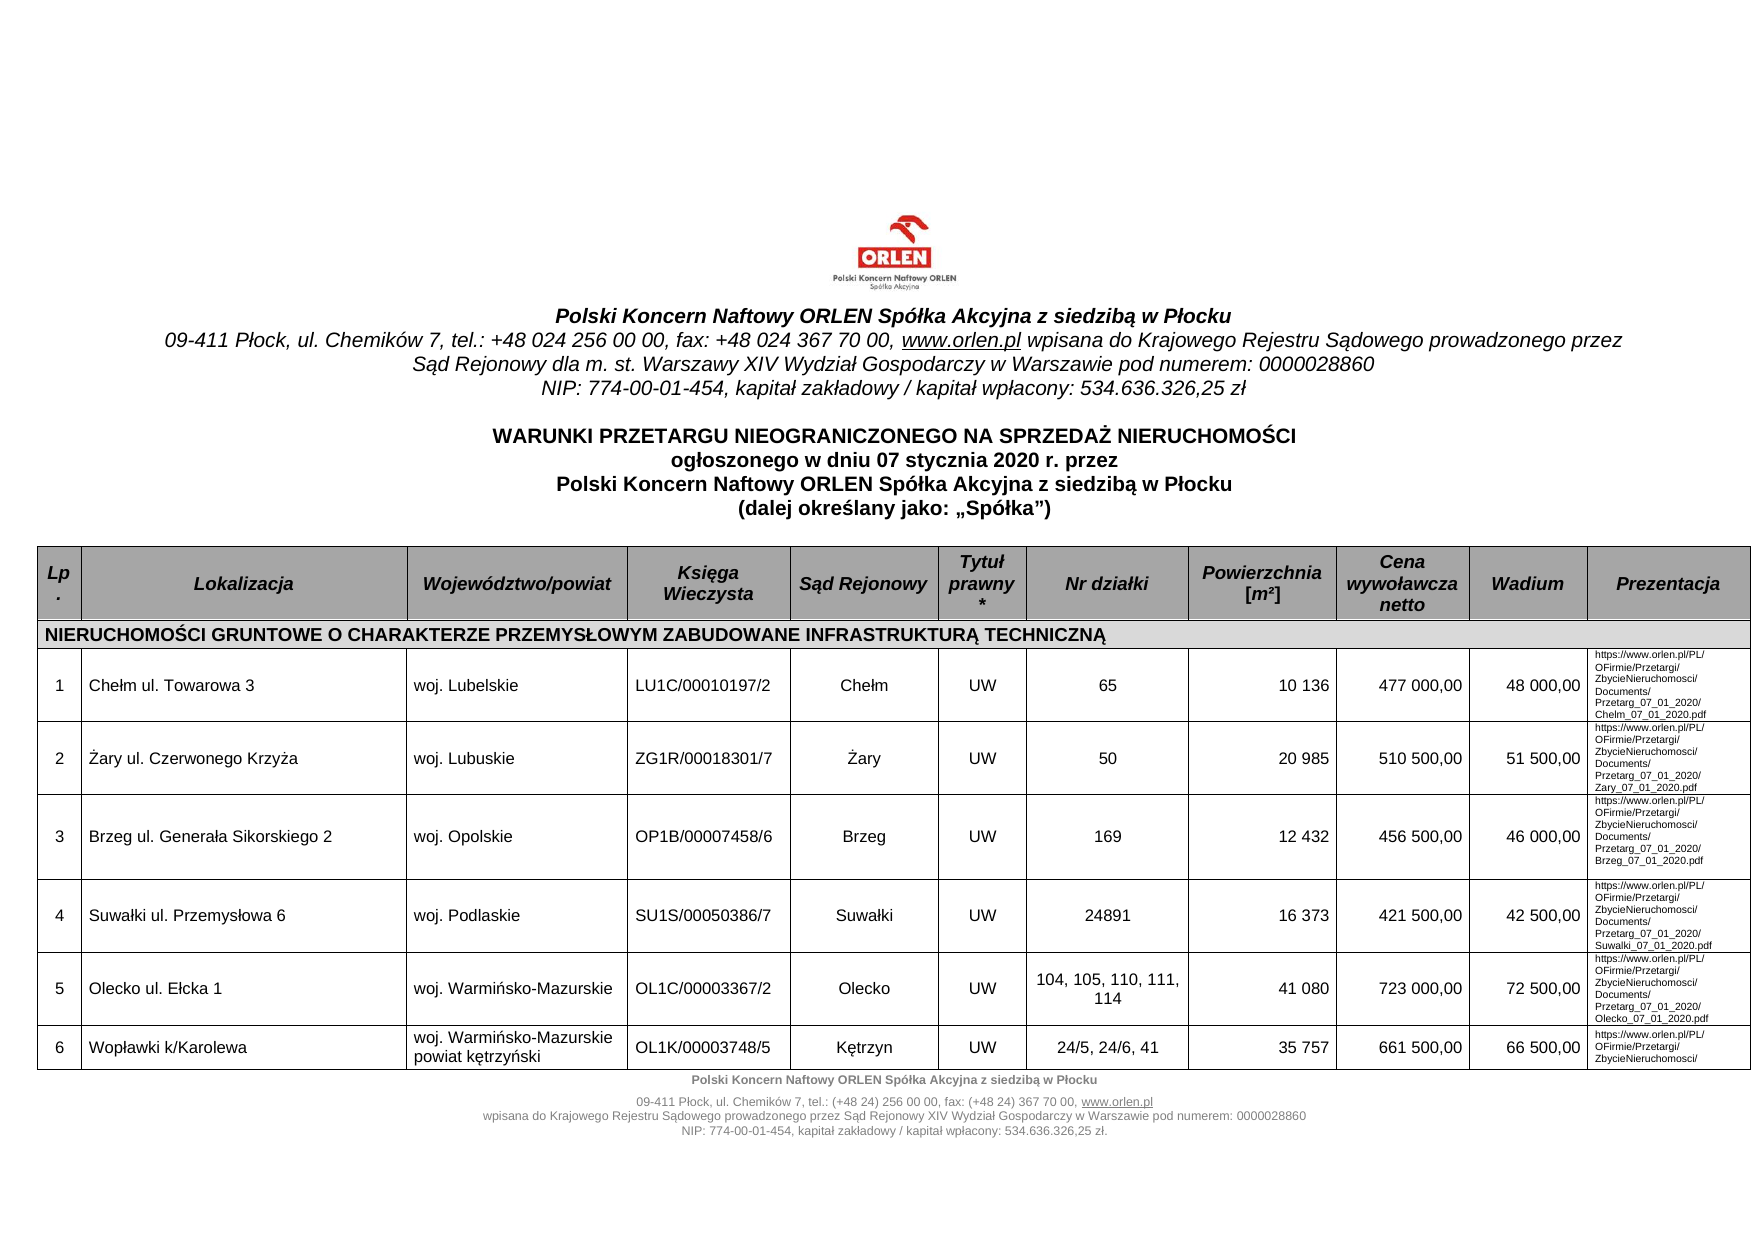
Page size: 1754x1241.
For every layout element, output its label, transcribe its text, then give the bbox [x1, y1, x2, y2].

picture [818, 200, 971, 304]
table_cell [1588, 1026, 1750, 1068]
text (dalej określany jako: „Spółka”) [148, 496, 1642, 520]
table_cell 661 500,00 [1337, 1026, 1469, 1068]
table_cell OL1C/00003367/2 [628, 953, 790, 1025]
table_cell woj. Podlaskie [407, 880, 627, 952]
table_header Lokalizacja [82, 547, 407, 619]
table_cell 723 000,00 [1337, 953, 1469, 1025]
table_cell https://www.orlen.pl/PL/OFirmie/Przetargi/ZbycieNieruchomosci/Documents/Przetarg_07_01_2020/Zary_07_01_2020.pdf [1588, 722, 1750, 794]
table_header Powierzchnia [m²] [1189, 547, 1336, 619]
table_cell 456 500,00 [1337, 795, 1469, 879]
table_cell woj. Lubelskie [407, 649, 627, 721]
table_cell 46 000,00 [1470, 795, 1587, 879]
table_cell Chełm [791, 649, 938, 721]
table_header Lp. [38, 547, 81, 619]
table_header Wadium [1470, 547, 1587, 619]
table_cell 24/5, 24/6, 41 [1027, 1026, 1188, 1068]
table_cell Żary ul. Czerwonego Krzyża [82, 722, 406, 794]
table_cell UW [939, 1026, 1026, 1068]
table_cell 169 [1027, 795, 1188, 879]
table_cell https://www.orlen.pl/PL/OFirmie/Przetargi/ZbycieNieruchomosci/Documents/Przetarg_07_01_2020/Olecko_07_01_2020.pdf [1588, 953, 1750, 1025]
text Polski Koncern Naftowy ORLEN Spółka Akcyjna z siedzibą w Płocku [148, 304, 1642, 328]
table_cell SU1S/00050386/7 [628, 880, 790, 952]
table_cell woj. Lubuskie [407, 722, 627, 794]
table_cell 24891 [1027, 880, 1188, 952]
table_cell 72 500,00 [1470, 953, 1587, 1025]
table_cell 510 500,00 [1337, 722, 1469, 794]
table_cell 2 [38, 722, 81, 794]
table_cell https://www.orlen.pl/PL/OFirmie/Przetargi/ZbycieNieruchomosci/Documents/Przetarg_07_01_2020/Brzeg_07_01_2020.pdf [1588, 795, 1750, 879]
table_cell 10 136 [1189, 649, 1336, 721]
table_cell 35 757 [1189, 1026, 1336, 1068]
table_cell 12 432 [1189, 795, 1336, 879]
table_cell Suwałki [791, 880, 938, 952]
table_header Księga Wieczysta [628, 547, 790, 619]
text Polski Koncern Naftowy ORLEN Spółka Akcyjna z siedzibą w Płocku [148, 472, 1642, 496]
table_cell Olecko ul. Ełcka 1 [82, 953, 406, 1025]
table_cell Żary [791, 722, 938, 794]
table_cell 477 000,00 [1337, 649, 1469, 721]
table_header Województwo/powiat [408, 547, 627, 619]
table_cell Suwałki ul. Przemysłowa 6 [82, 880, 406, 952]
table_cell Wopławki k/Karolewa [82, 1026, 406, 1068]
table_cell UW [939, 649, 1026, 721]
table_cell woj. Warmińsko-Mazurskie [407, 953, 627, 1025]
table_cell 4 [38, 880, 81, 952]
table_cell 1 [38, 649, 81, 721]
table_cell https://www.orlen.pl/PL/OFirmie/Przetargi/ZbycieNieruchomosci/Documents/Przetarg_07_01_2020/Chelm_07_01_2020.pdf [1588, 649, 1750, 721]
table_cell OP1B/00007458/6 [628, 795, 790, 879]
text NIP: 774-00-01-454, kapitał zakładowy / kapitał wpłacony: 534.636.326,25 zł [148, 376, 1642, 400]
table_cell LU1C/00010197/2 [628, 649, 790, 721]
text WARUNKI PRZETARGU NIEOGRANICZONEGO NA SPRZEDAŻ NIERUCHOMOŚCI [148, 424, 1642, 448]
table_cell https://www.orlen.pl/PL/OFirmie/Przetargi/ZbycieNieruchomosci/Documents/Przetarg_07_01_2020/Suwalki_07_01_2020.pdf [1588, 880, 1750, 952]
table_cell 42 500,00 [1470, 880, 1587, 952]
table_cell Brzeg ul. Generała Sikorskiego 2 [82, 795, 406, 879]
table_cell woj. Opolskie [407, 795, 627, 879]
table_cell 6 [38, 1026, 81, 1068]
table_cell 5 [38, 953, 81, 1025]
table_cell 16 373 [1189, 880, 1336, 952]
table_cell 104, 105, 110, 111, 114 [1027, 953, 1188, 1025]
text 09-411 Płock, ul. Chemików 7, tel.: +48 024 256 00 00, fax: +48 024 367 70 00, www.orlen.pl wpisana do Krajowego Rejestru Sądowego prowadzonego przez Sąd Rejonowy dla m. st. Warszawy XIV Wydział Gospodarczy w Warszawie pod numerem: 0000028860 [148, 328, 1642, 376]
text ogłoszonego w dniu 07 stycznia 2020 r. przez [148, 448, 1642, 472]
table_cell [407, 1026, 627, 1068]
table_cell UW [939, 722, 1026, 794]
table_cell Olecko [791, 953, 938, 1025]
table_cell Brzeg [791, 795, 938, 879]
table_header Tytuł prawny* [939, 547, 1026, 619]
table_header Cena wywoławcza netto [1337, 547, 1469, 619]
table_cell 421 500,00 [1337, 880, 1469, 952]
table_cell 51 500,00 [1470, 722, 1587, 794]
table_cell 20 985 [1189, 722, 1336, 794]
table_cell UW [939, 953, 1026, 1025]
table_cell 65 [1027, 649, 1188, 721]
table_cell UW [939, 880, 1026, 952]
table_cell Kętrzyn [791, 1026, 938, 1068]
table_cell NIERUCHOMOŚCI GRUNTOWE O CHARAKTERZE PRZEMYSŁOWYM ZABUDOWANE INFRASTRUKTURĄ TECHNICZNĄ [38, 621, 1750, 648]
table_header Sąd Rejonowy [791, 547, 938, 619]
table_cell OL1K/00003748/5 [628, 1026, 790, 1068]
table_cell 66 500,00 [1470, 1026, 1587, 1068]
table_cell UW [939, 795, 1026, 879]
table_cell 41 080 [1189, 953, 1336, 1025]
table_header Prezentacja [1588, 547, 1750, 619]
table_cell 3 [38, 795, 81, 879]
table_cell 50 [1027, 722, 1188, 794]
table_cell ZG1R/00018301/7 [628, 722, 790, 794]
table_cell Chełm ul. Towarowa 3 [82, 649, 406, 721]
table_header Nr działki [1027, 547, 1188, 619]
table_cell 48 000,00 [1470, 649, 1587, 721]
